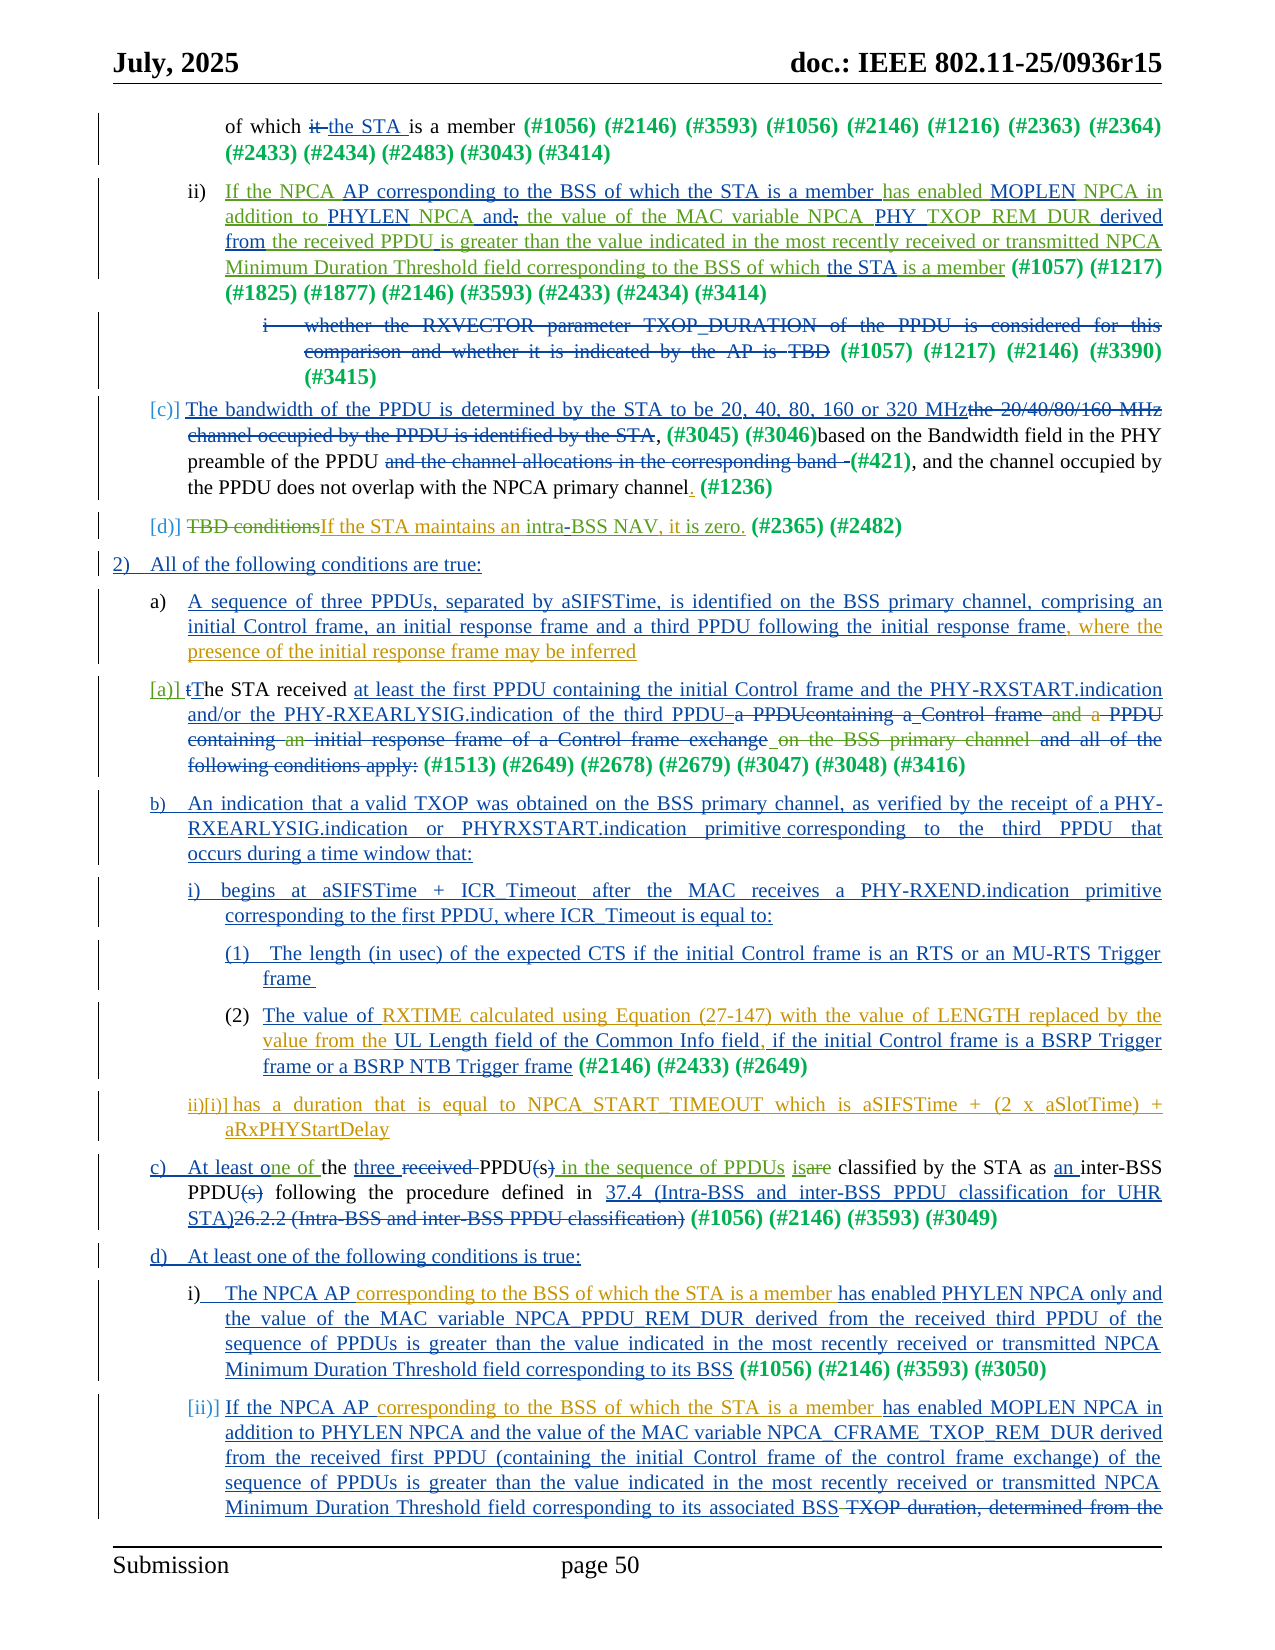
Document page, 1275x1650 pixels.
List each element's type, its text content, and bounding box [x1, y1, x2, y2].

list (#2146) (#2433) (#2649) [225, 1002, 1162, 1079]
list (#1057) (#1217) (#2146) (#3390) (#3415) [262, 312, 1162, 325]
list , (#3045) (#3046)based on the Bandwidth field in the PHY preamble of the PPDU (#421), and the channel occupied by the PPDU does not overlap with the NPCA primary channel (#1236) [150, 396, 1162, 500]
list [187, 1394, 1162, 1519]
list the PPDUs classified by the STA as inter-BSS PPDU following the procedure defined in (#1056) (#2146) (#3593) (#3049) [150, 1154, 1162, 1230]
list he STA received (#1513) (#2649) (#2678) (#2679) (#3047) (#3048) (#3416) [150, 676, 1162, 777]
list (#1056) (#2146) (#3593) (#3050) [187, 1280, 1162, 1381]
list (#2365) (#2482) [150, 512, 1162, 538]
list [187, 112, 1162, 165]
list (#1057) (#1217) (#2146) (#3390) (#3415) [262, 326, 1162, 389]
list (#1057) (#1217) (#1825) (#1877) (#2146) (#3593) (#2433) (#2434) (#3414) [187, 178, 1162, 305]
